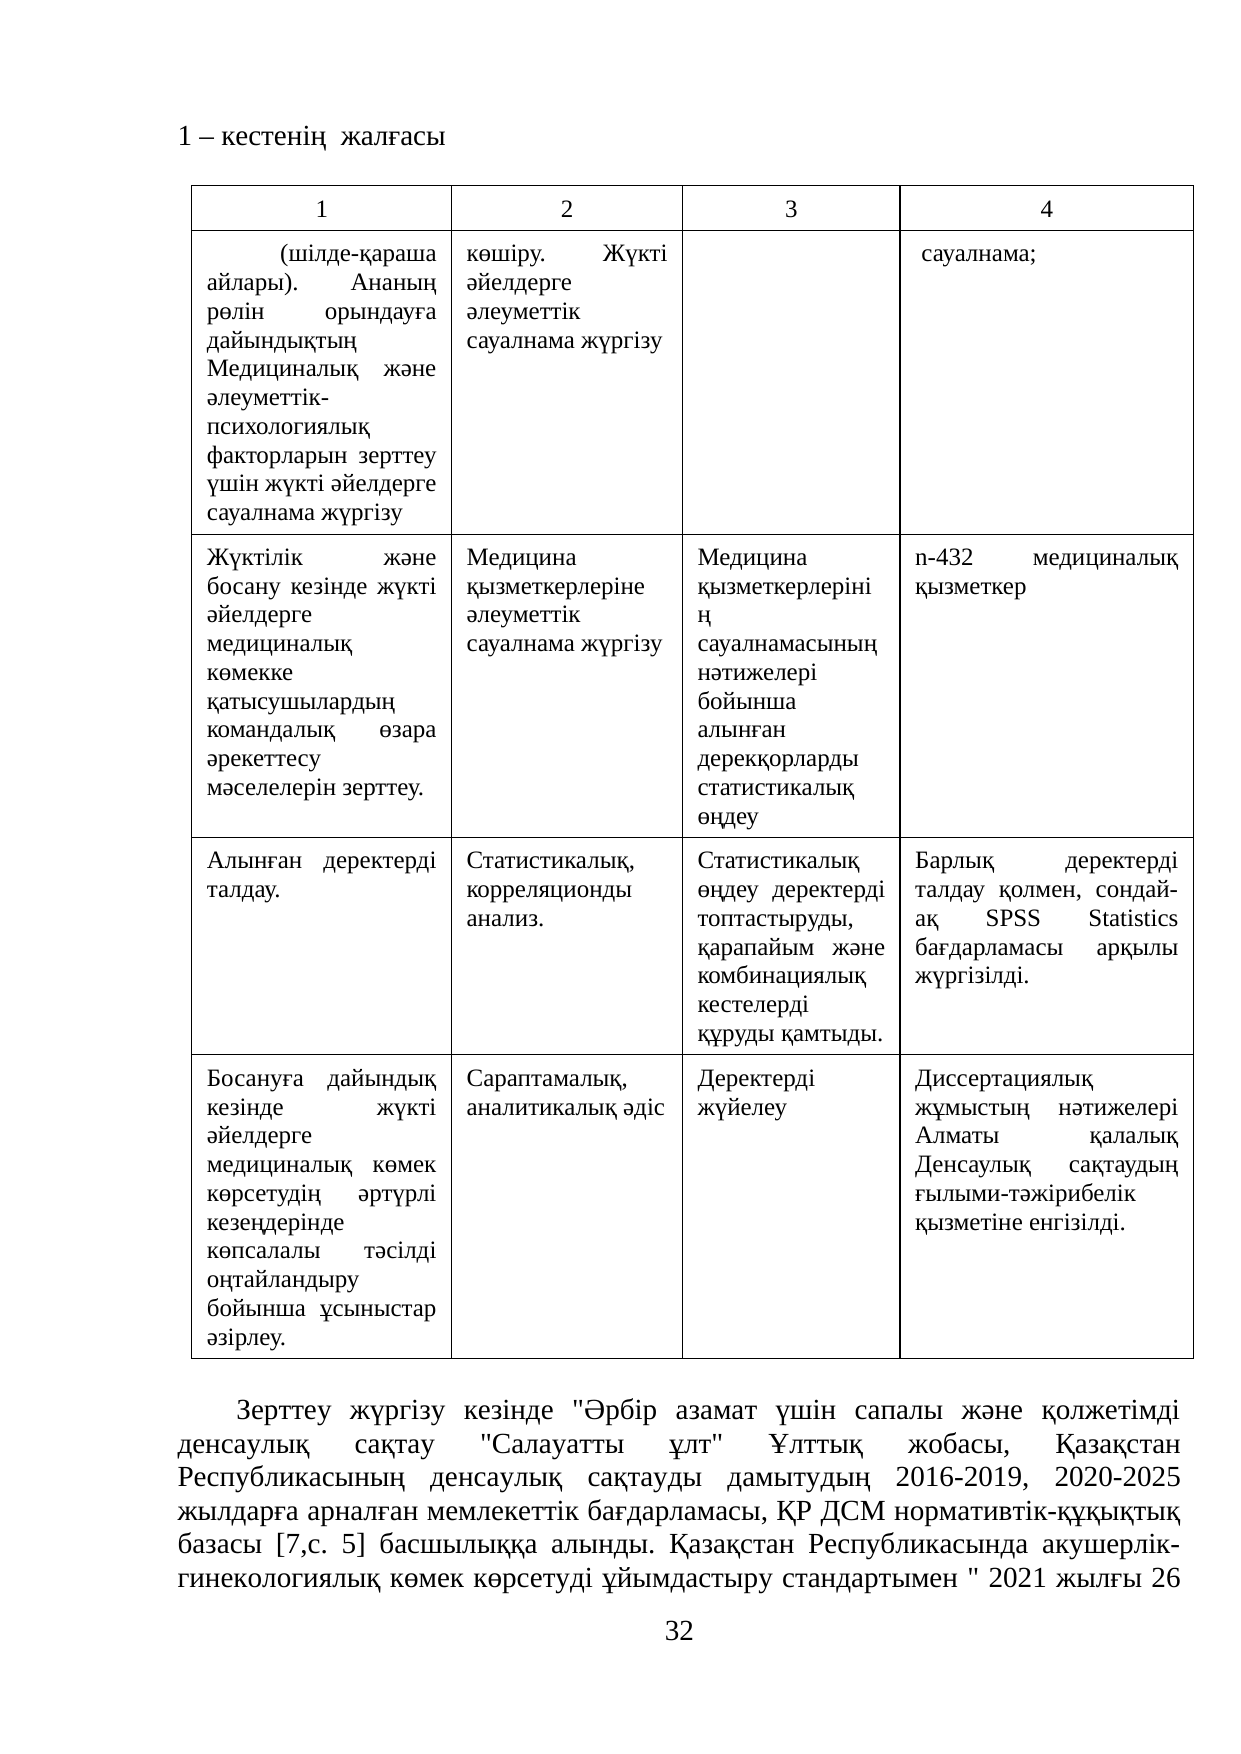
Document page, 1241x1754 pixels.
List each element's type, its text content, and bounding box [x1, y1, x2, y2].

table_cell Статистикалық, корреляционды анализ. [452, 838, 682, 1054]
table_cell көшіру. Жүкті әйелдерге әлеуметтік сауалнама жүргізу [452, 231, 682, 533]
table_cell Медицина қызметкерлерінің сауалнамасының нәтижелері бойынша алынған дерекқорларды статистикалық өңдеу [683, 535, 899, 837]
table_cell Босануға дайындық кезінде жүкті әйелдерге медициналық көмек көрсетудің әртүрлі кезеңдерінде көпсалалы тәсілді оңтайландыру бойынша ұсыныстар әзірлеу. [192, 1055, 451, 1358]
table_cell сауалнама; [901, 231, 1193, 533]
table_cell Деректерді жүйелеу [683, 1055, 899, 1358]
table_cell Жүктілік және босану кезінде жүкті әйелдерге медициналық көмекке қатысушылардың командалық өзара әрекеттесу мәселелерін зерттеу. [192, 535, 451, 837]
text 1 – кестенің жалғасы [177, 118, 1181, 152]
table_cell (шілде-қараша айлары). Ананың рөлін орындауға дайындықтың Медициналық және әлеуметтік-психологиялық факторларын зерттеу үшін жүкті әйелдерге сауалнама жүргізу [192, 231, 451, 533]
table_cell Барлық деректерді талдау қолмен, сондай-ақ SPSS Statistics бағдарламасы арқылы жүргізілді. [901, 838, 1193, 1054]
table_cell Алынған деректерді талдау. [192, 838, 451, 1054]
table_header 1 [192, 186, 451, 230]
table_header 2 [452, 186, 682, 230]
table_cell Медицина қызметкерлеріне әлеуметтік сауалнама жүргізу [452, 535, 682, 837]
table_cell Диссертациялық жұмыстың нәтижелері Алматы қалалық Денсаулық сақтаудың ғылыми-тәжірибелік қызметіне енгізілді. [901, 1055, 1193, 1358]
table_cell Сараптамалық, аналитикалық әдіс [452, 1055, 682, 1358]
table_header 4 [901, 186, 1193, 230]
table_cell Статистикалық өңдеу деректерді топтастыруды, қарапайым және комбинациялық кестелерді құруды қамтыды. [683, 838, 899, 1054]
table_cell n-432 медициналық қызметкер [901, 535, 1193, 837]
table_header 3 [683, 186, 899, 230]
table_cell [683, 231, 899, 533]
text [177, 1392, 1181, 1594]
